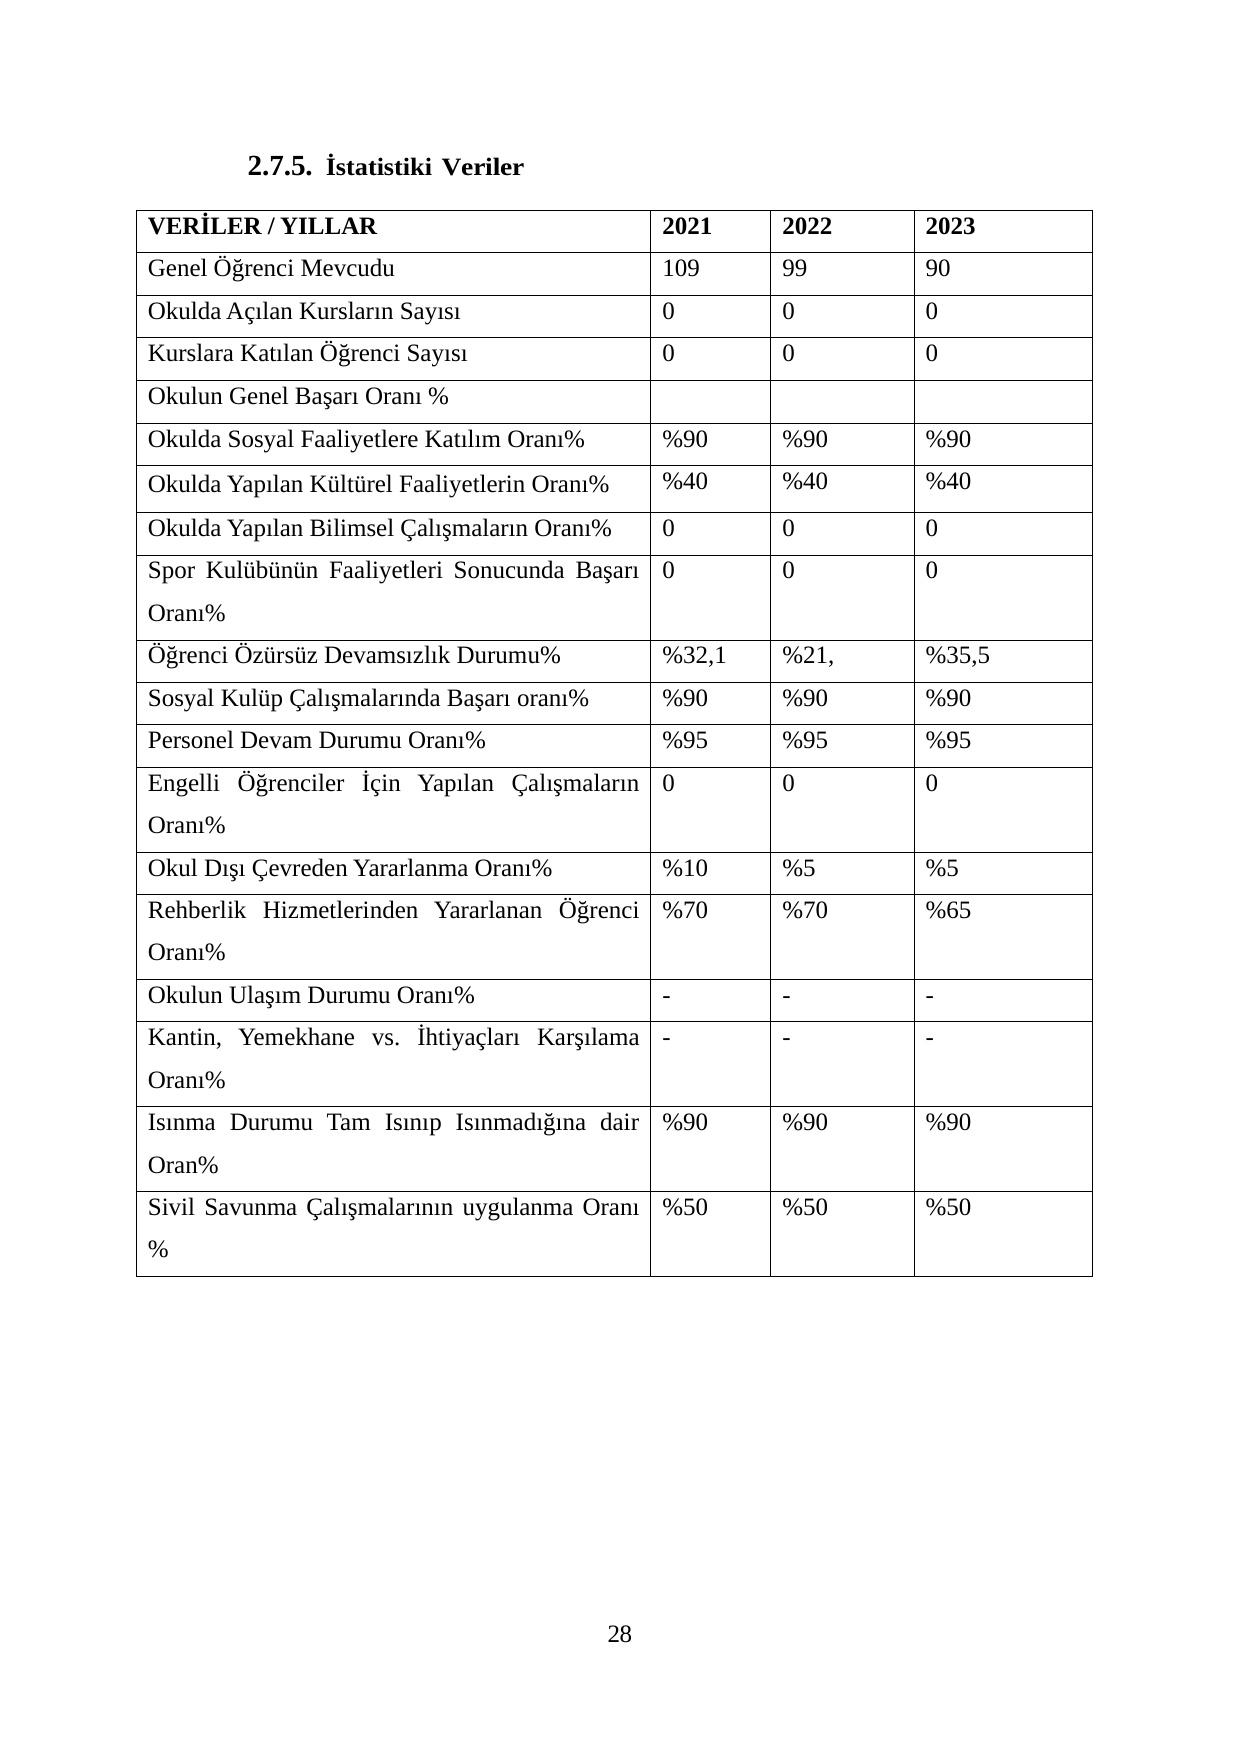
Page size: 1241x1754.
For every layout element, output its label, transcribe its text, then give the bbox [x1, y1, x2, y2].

table_cell Okulda Yapılan Kültürel Faaliyetlerin Oranı% [137, 466, 650, 512]
table_cell - [771, 1022, 914, 1106]
table_cell %95 [915, 725, 1092, 767]
table_cell %90 [651, 424, 770, 465]
table_cell Genel Öğrenci Mevcudu [137, 253, 650, 295]
table_cell 99 [771, 253, 914, 295]
table_cell %90 [915, 1107, 1092, 1191]
table_cell %90 [771, 683, 914, 724]
table_cell %90 [771, 424, 914, 465]
table_cell %21, [771, 641, 914, 682]
table_header 2023 [915, 211, 1092, 252]
table_cell 0 [651, 338, 770, 379]
table_cell 0 [651, 296, 770, 337]
table_cell Okulda Açılan Kursların Sayısı [137, 296, 650, 337]
table_cell %90 [771, 1107, 914, 1191]
table_cell 0 [771, 768, 914, 852]
table_cell 0 [771, 338, 914, 379]
table_cell %70 [771, 895, 914, 979]
table_cell Okulun Ulaşım Durumu Oranı% [137, 980, 650, 1021]
table_cell Okulda Sosyal Faaliyetlere Katılım Oranı% [137, 424, 650, 465]
table_cell Spor Kulübünün Faaliyetleri Sonucunda Başarı Oranı% [137, 556, 650, 639]
table_cell %90 [915, 683, 1092, 724]
table_cell 0 [915, 556, 1092, 639]
table_cell Sivil Savunma Çalışmalarının uygulanma Oranı% [137, 1192, 650, 1276]
table_cell 0 [771, 513, 914, 554]
table_cell %32,1 [651, 641, 770, 682]
table_cell - [915, 980, 1092, 1021]
table_cell 0 [915, 513, 1092, 554]
table_cell [771, 381, 914, 423]
table_cell Öğrenci Özürsüz Devamsızlık Durumu% [137, 641, 650, 682]
table_cell %65 [915, 895, 1092, 979]
table_cell Okul Dışı Çevreden Yararlanma Oranı% [137, 853, 650, 894]
table_cell %95 [651, 725, 770, 767]
table_cell %50 [915, 1192, 1092, 1276]
table_cell %35,5 [915, 641, 1092, 682]
table_cell Isınma Durumu Tam Isınıp Isınmadığına dair Oran% [137, 1107, 650, 1191]
table_cell - [651, 980, 770, 1021]
table_cell %90 [915, 424, 1092, 465]
table_cell Personel Devam Durumu Oranı% [137, 725, 650, 767]
table_cell %5 [771, 853, 914, 894]
table_cell Okulun Genel Başarı Oranı % [137, 381, 650, 423]
table_cell %90 [651, 1107, 770, 1191]
table_cell Kurslara Katılan Öğrenci Sayısı [137, 338, 650, 379]
table_cell Engelli Öğrenciler İçin Yapılan Çalışmaların Oranı% [137, 768, 650, 852]
table_header VERİLER / YILLAR [137, 211, 650, 252]
table_cell 0 [915, 768, 1092, 852]
table_cell - [651, 1022, 770, 1106]
table_cell %50 [651, 1192, 770, 1276]
table_cell - [771, 980, 914, 1021]
table_cell 109 [651, 253, 770, 295]
table_header 2022 [771, 211, 914, 252]
table_cell 90 [915, 253, 1092, 295]
table_cell 0 [771, 556, 914, 639]
table_cell [915, 381, 1092, 423]
table_cell Kantin, Yemekhane vs. İhtiyaçları Karşılama Oranı% [137, 1022, 650, 1106]
subtitle İstatistiki Veriler [247, 148, 1093, 181]
table_cell %40 [771, 466, 914, 512]
table_cell [651, 381, 770, 423]
table_cell %10 [651, 853, 770, 894]
table_cell Rehberlik Hizmetlerinden Yararlanan Öğrenci Oranı% [137, 895, 650, 979]
table_cell %90 [651, 683, 770, 724]
table_cell 0 [915, 296, 1092, 337]
table_cell %40 [651, 466, 770, 512]
table_cell 0 [651, 768, 770, 852]
table_cell 0 [915, 338, 1092, 379]
table_cell %95 [771, 725, 914, 767]
table_cell Sosyal Kulüp Çalışmalarında Başarı oranı% [137, 683, 650, 724]
table_header 2021 [651, 211, 770, 252]
table_cell 0 [651, 556, 770, 639]
table_cell - [915, 1022, 1092, 1106]
table_cell Okulda Yapılan Bilimsel Çalışmaların Oranı% [137, 513, 650, 554]
table_cell 0 [651, 513, 770, 554]
table_cell %70 [651, 895, 770, 979]
table_cell %40 [915, 466, 1092, 512]
table_cell %5 [915, 853, 1092, 894]
table_cell %50 [771, 1192, 914, 1276]
table_cell 0 [771, 296, 914, 337]
